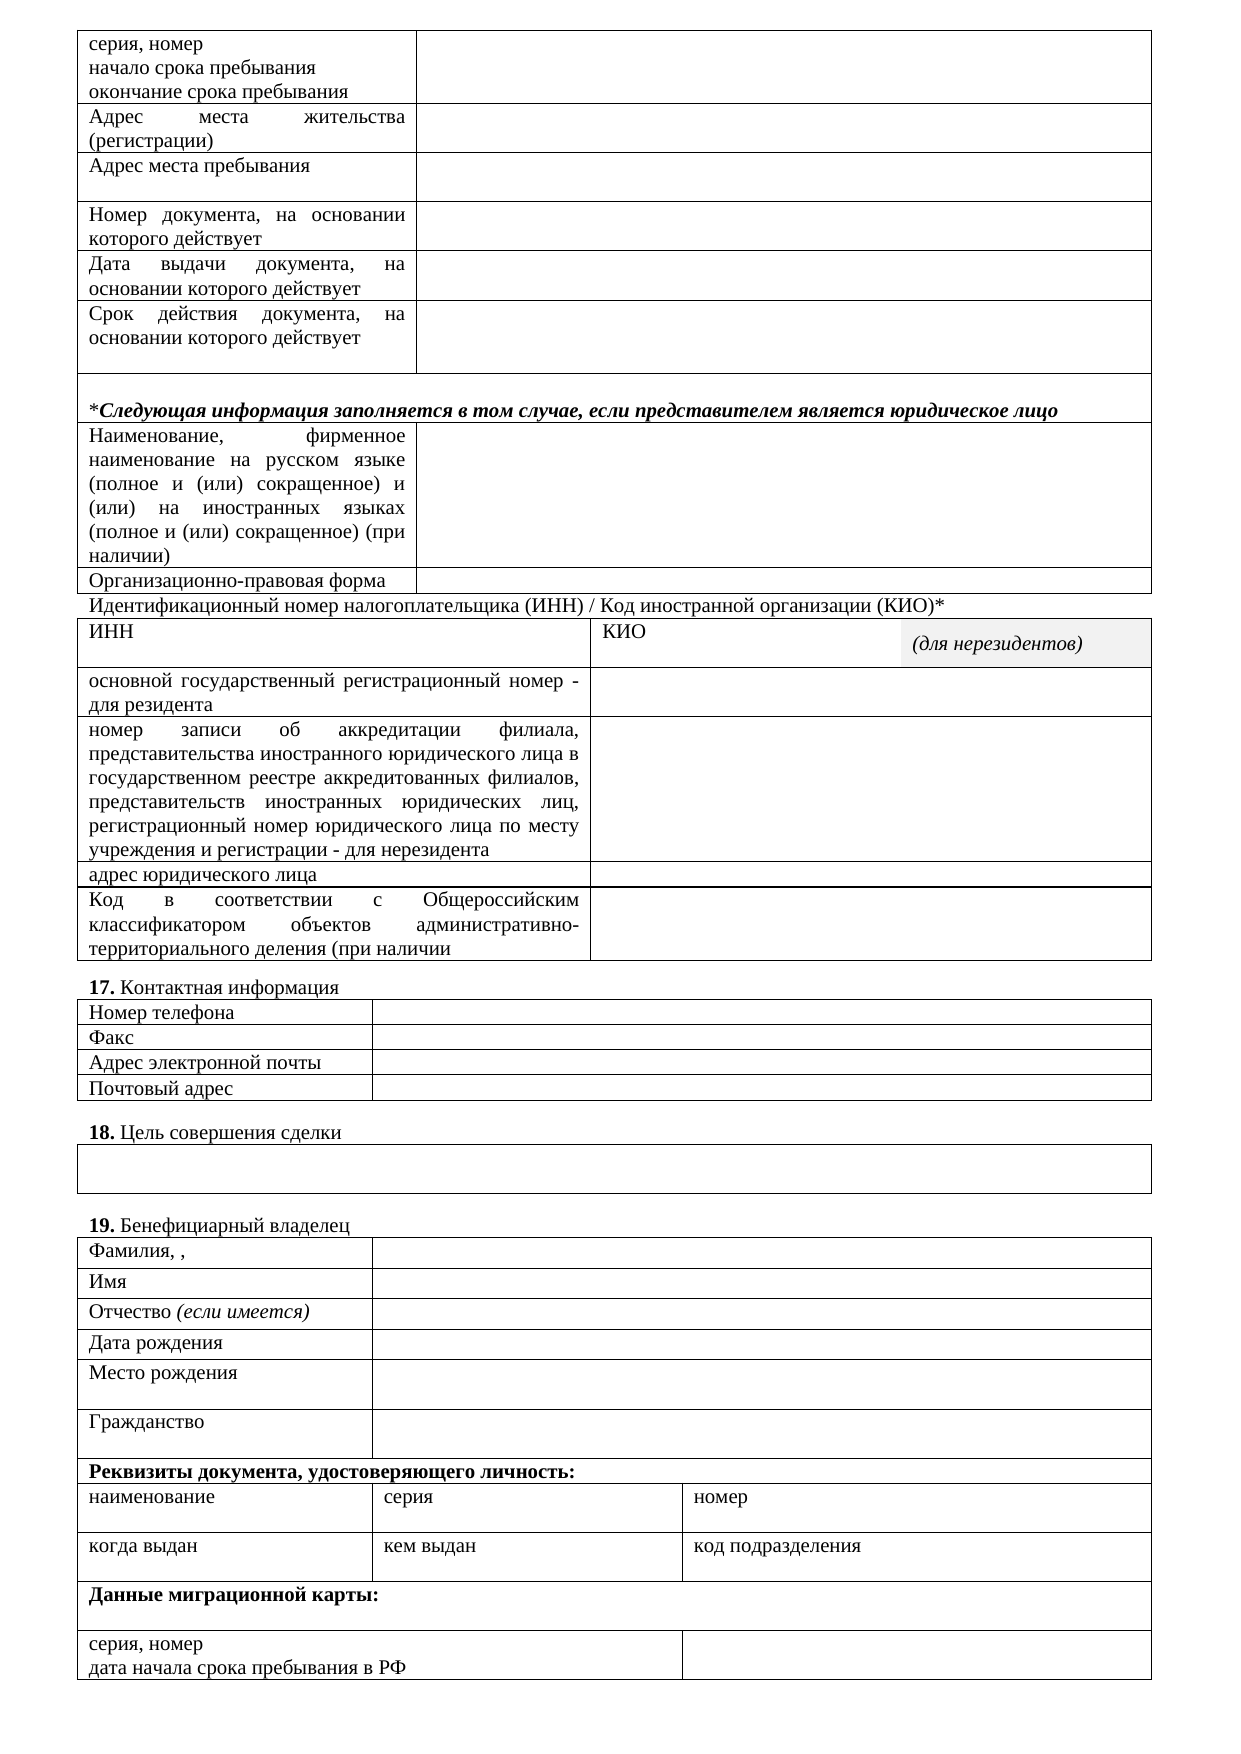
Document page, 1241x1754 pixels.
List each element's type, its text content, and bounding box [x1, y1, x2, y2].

table_header ИНН [78, 619, 590, 667]
table_cell Номер документа, на основании которого действует [78, 202, 416, 250]
table_cell кем выдан [373, 1533, 682, 1581]
table_cell [373, 1269, 1151, 1298]
table_cell Организационно-правовая форма [78, 568, 416, 592]
table_cell Дата выдачи документа, на основании которого действует [78, 251, 416, 299]
table_cell основной государственный регистрационный номер - для резидента [78, 668, 590, 716]
table_cell [373, 1410, 1151, 1458]
table_header [373, 1238, 1151, 1268]
table_cell Факс [78, 1025, 372, 1049]
table_cell Почтовый адрес [78, 1075, 372, 1099]
table_cell Адрес места жительства (регистрации) [78, 104, 416, 152]
table_header Фамилия, , [78, 1238, 372, 1268]
table_cell [591, 888, 1151, 959]
table_cell [417, 202, 1151, 250]
table_cell Срок действия документа, на основании которого действует [78, 301, 416, 373]
table_cell [591, 717, 1151, 861]
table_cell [78, 31, 416, 103]
table_cell номер [683, 1484, 1151, 1532]
table_header КИО [591, 619, 901, 667]
table_cell [373, 1299, 1151, 1329]
table_cell *Следующая информация заполняется в том случае, если представителем является юридическое лицо [78, 374, 1151, 422]
table_cell Наименование, фирменное наименование на русском языке (полное и (или) сокращенное) и (или) на иностранных языках (полное и (или) сокращенное) (при наличии) [78, 423, 416, 567]
table_cell [373, 1330, 1151, 1359]
table_header [78, 1145, 1151, 1193]
table_cell [373, 1360, 1151, 1408]
table_cell [417, 153, 1151, 201]
table_cell код подразделения [683, 1533, 1151, 1581]
text Идентификационный номер налогоплательщика (ИНН) / Код иностранной организации (КИО)* [89, 594, 1152, 617]
table_cell наименование [78, 1484, 372, 1532]
table_cell [417, 104, 1151, 152]
table_cell Адрес электронной почты [78, 1050, 372, 1074]
table_cell Место рождения [78, 1360, 372, 1408]
table_cell [373, 1075, 1151, 1099]
table_cell Данные миграционной карты: [78, 1582, 1151, 1630]
table_cell Адрес места пребывания [78, 153, 416, 201]
table_cell Код в соответствии с Общероссийским классификатором объектов административно-территориального деления (при наличии [78, 888, 590, 959]
table_cell [683, 1631, 1151, 1679]
table_cell Дата рождения [78, 1330, 372, 1359]
table_cell [417, 31, 1151, 103]
table_cell [591, 862, 1151, 886]
table_cell Отчество (если имеется) [78, 1299, 372, 1329]
table_header (для нерезидентов) [901, 619, 1151, 667]
table_cell [373, 1025, 1151, 1049]
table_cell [78, 1631, 682, 1679]
table_cell номер записи об аккредитации филиала, представительства иностранного юридического лица в государственном реестре аккредитованных филиалов, представительств иностранных юридических лиц, регистрационный номер юридического лица по месту учреждения и регистрации - для нерезидента [78, 717, 590, 861]
table_cell [591, 668, 1151, 716]
table_cell Гражданство [78, 1410, 372, 1458]
table_header [373, 1000, 1151, 1024]
table_cell Имя [78, 1269, 372, 1298]
text 18. Цель совершения сделки [89, 1120, 1152, 1144]
table_header Номер телефона [78, 1000, 372, 1024]
table_cell [417, 423, 1151, 567]
text 19. Бенефициарный владелец [89, 1213, 1152, 1237]
table_cell [417, 568, 1151, 592]
table_cell [373, 1050, 1151, 1074]
table_cell [417, 301, 1151, 373]
table_cell [417, 251, 1151, 299]
table_cell когда выдан [78, 1533, 372, 1581]
text 17. Контактная информация [89, 975, 1152, 999]
table_cell Реквизиты документа, удостоверяющего личность: [78, 1459, 1151, 1483]
table_cell серия [373, 1484, 682, 1532]
table_cell адрес юридического лица [78, 862, 590, 886]
